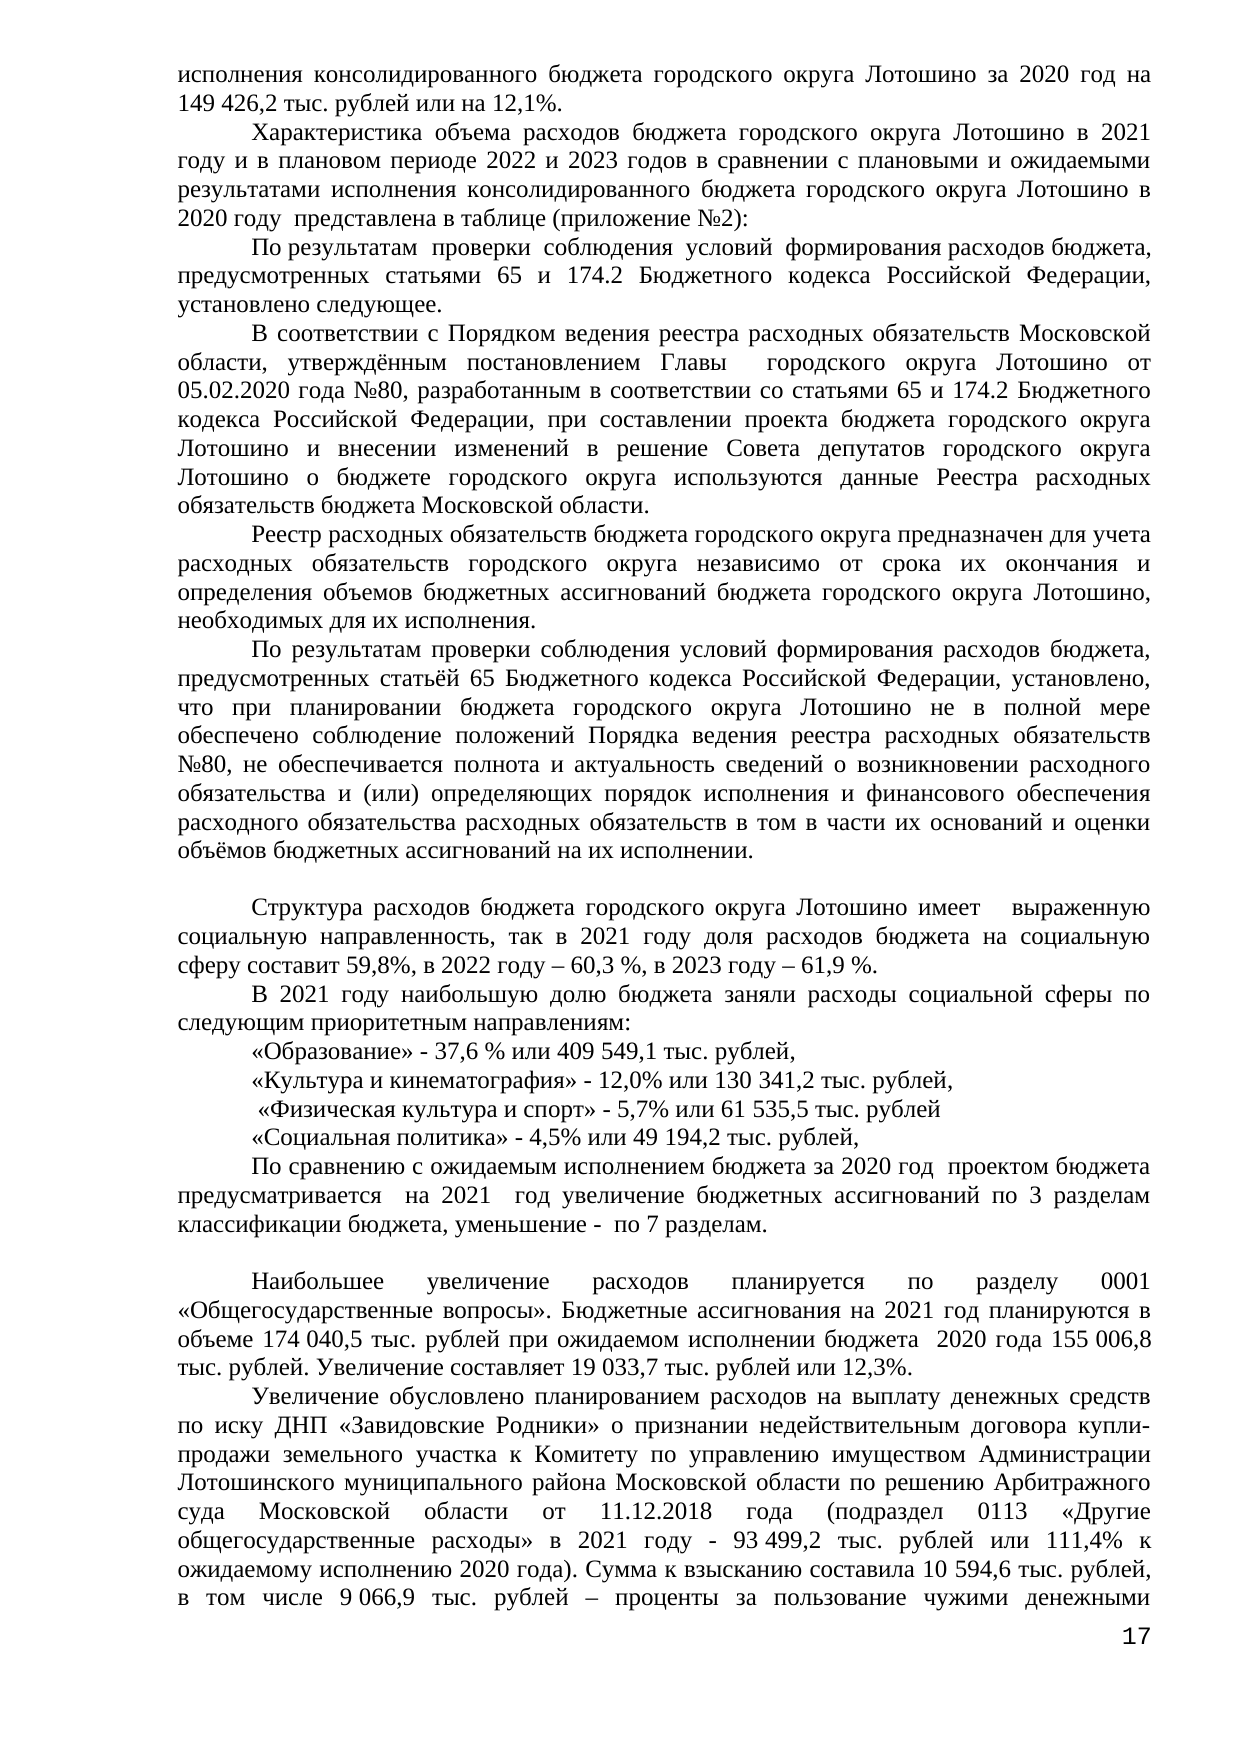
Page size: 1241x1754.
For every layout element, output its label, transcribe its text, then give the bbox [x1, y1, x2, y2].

text Наибольшее увеличение расходов планируется по разделу 0001 «Общегосударственные вопросы». Бюджетные ассигнования на 2021 год планируются в объеме 174 040,5 тыс. рублей при ожидаемом исполнении бюджета 2020 года 155 006,8 тыс. рублей. Увеличение составляет 19 033,7 тыс. рублей или 12,3%. [177, 1266, 1152, 1381]
text В 2021 году наибольшую долю бюджета заняли расходы социальной сферы по следующим приоритетным направлениям: [177, 979, 1152, 1036]
text По результатам проверки соблюдения условий формирования расходов бюджета, [177, 232, 1152, 260]
text По сравнению с ожидаемым исполнением бюджета за 2020 год проектом бюджета предусматривается на 2021 год увеличение бюджетных ассигнований по 3 разделам классификации бюджета, уменьшение - по 7 разделам. [177, 1151, 1152, 1237]
text «Физическая культура и спорт» - 5,7% или 61 535,5 тыс. рублей [177, 1094, 1152, 1122]
text Реестр расходных обязательств бюджета городского округа предназначен для учета расходных обязательств городского округа независимо от срока их окончания и определения объемов бюджетных ассигнований бюджета городского округа Лотошино, необходимых для их исполнения. [177, 519, 1152, 634]
text предусмотренных статьями 65 и 174.2 Бюджетного кодекса Российской Федерации, установлено следующее. [177, 260, 1152, 318]
text «Культура и кинематография» - 12,0% или 130 341,2 тыс. рублей, [177, 1065, 1152, 1094]
text Характеристика объема расходов бюджета городского округа Лотошино в 2021 году и в плановом периоде 2022 и 2023 годов в сравнении с плановыми и ожидаемыми результатами исполнения консолидированного бюджета городского округа Лотошино в 2020 году представлена в таблице (приложение №2): [177, 117, 1152, 232]
text «Образование» - 37,6 % или 409 549,1 тыс. рублей, [177, 1036, 1152, 1065]
text По результатам проверки соблюдения условий формирования расходов бюджета, предусмотренных статьёй 65 Бюджетного кодекса Российской Федерации, установлено, что при планировании бюджета городского округа Лотошино не в полной мере обеспечено соблюдение положений Порядка ведения реестра расходных обязательств №80, не обеспечивается полнота и актуальность сведений о возникновении расходного обязательства и (или) определяющих порядок исполнения и финансового обеспечения расходного обязательства расходных обязательств в том в части их оснований и оценки объёмов бюджетных ассигнований на их исполнении. [177, 634, 1152, 864]
text «Социальная политика» - 4,5% или 49 194,2 тыс. рублей, [177, 1122, 1152, 1151]
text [177, 59, 1152, 117]
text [177, 1381, 1152, 1611]
text Структура расходов бюджета городского округа Лотошино имеет выраженную социальную направленность, так в 2021 году доля расходов бюджета на социальную сферу составит 59,8%, в 2022 году – 60,3 %, в 2023 году – 61,9 %. [177, 892, 1152, 979]
text В соответствии с Порядком ведения реестра расходных обязательств Московской области, утверждённым постановлением Главы городского округа Лотошино от 05.02.2020 года №80, разработанным в соответствии со статьями 65 и 174.2 Бюджетного кодекса Российской Федерации, при составлении проекта бюджета городского округа Лотошино и внесении изменений в решение Совета депутатов городского округа Лотошино о бюджете городского округа используются данные Реестра расходных обязательств бюджета Московской области. [177, 318, 1152, 519]
